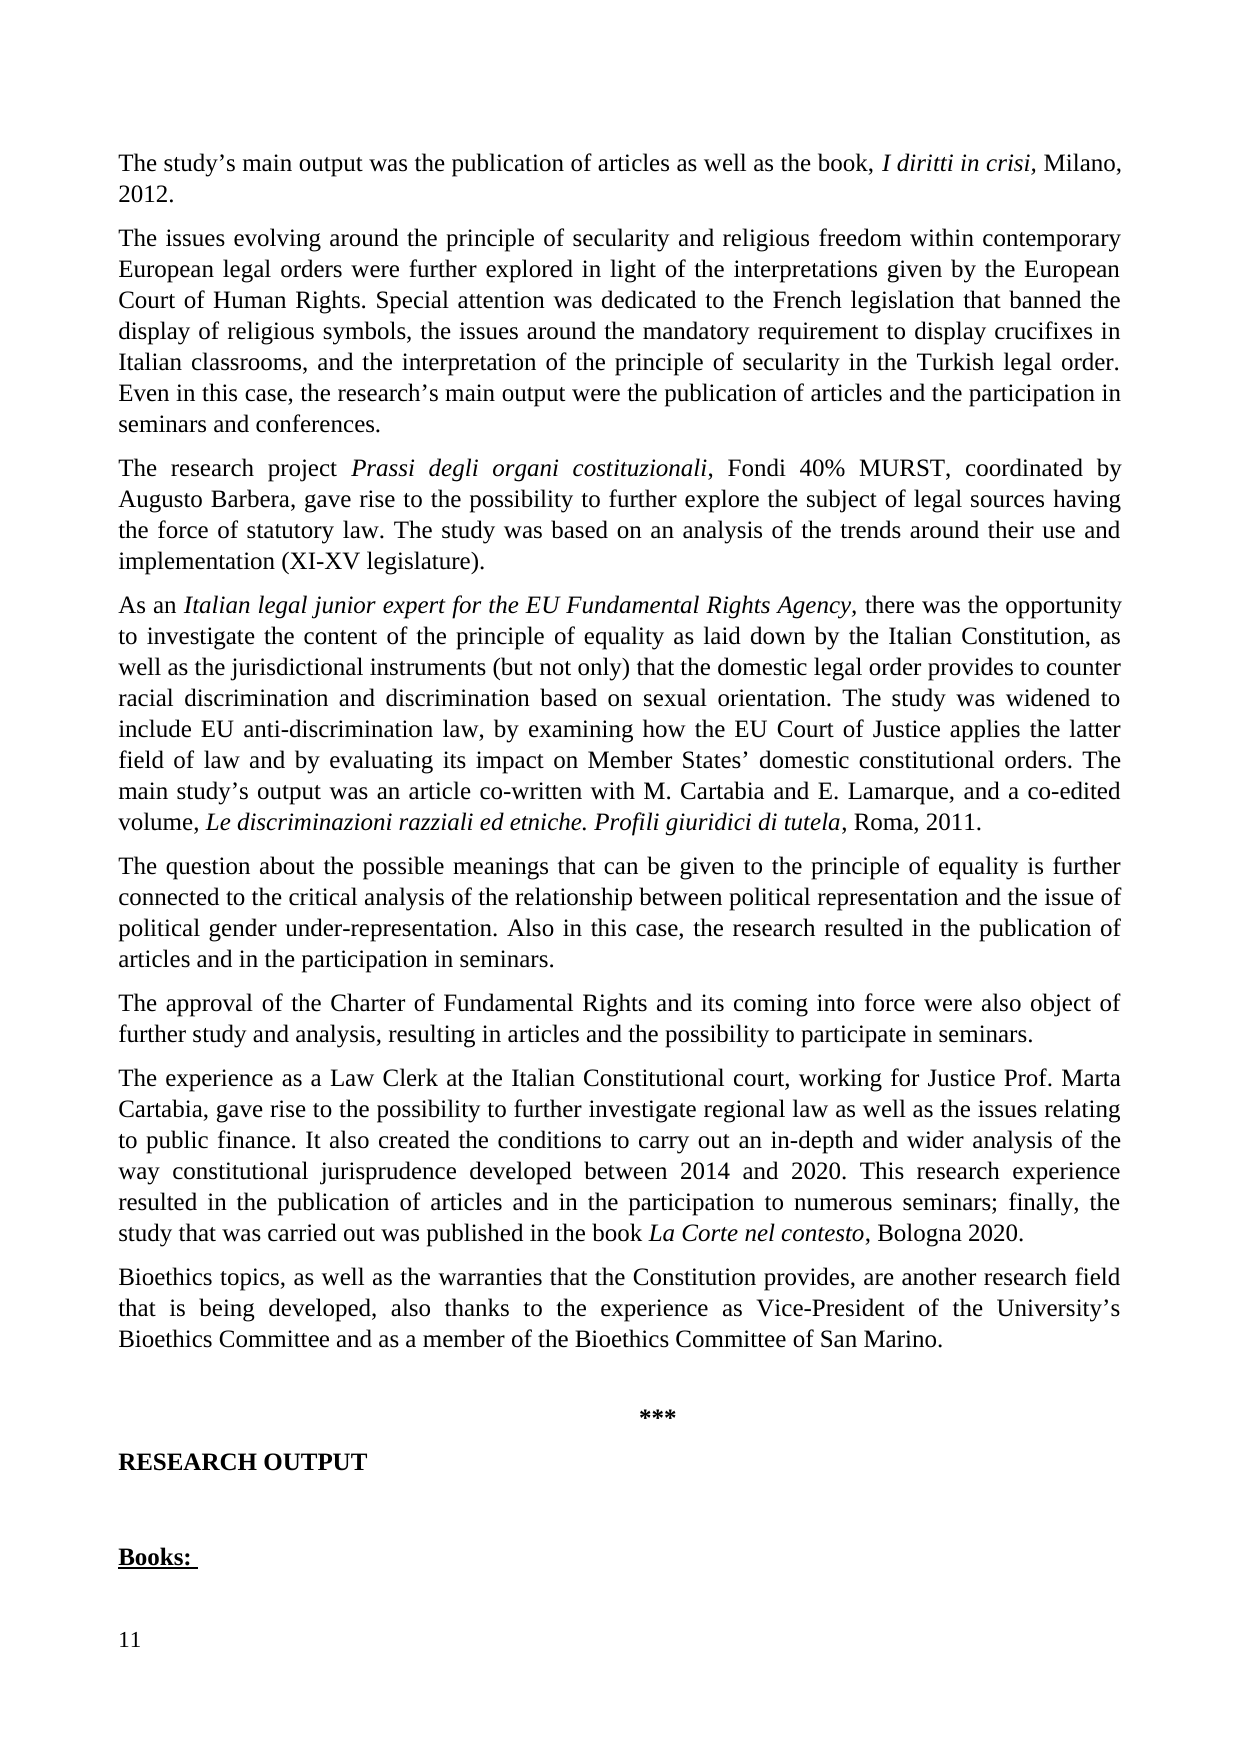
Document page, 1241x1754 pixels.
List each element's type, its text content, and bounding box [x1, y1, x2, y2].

text *** [193, 1403, 1122, 1432]
text As an Italian legal junior expert for the EU Fundamental Rights Agency, there was the opportunity to investigate the content of the principle of equality as laid down by the Italian Constitution, as well as the jurisdictional instruments (but not only) that the domestic legal order provides to counter racial discrimination and discrimination based on sexual orientation. The study was widened to include EU anti-discrimination law, by examining how the EU Court of Justice applies the latter field of law and by evaluating its impact on Member States’ domestic constitutional orders. The main study’s output was an article co-written with M. Cartabia and E. Lamarque, and a co-edited volume, Le discriminazioni razziali ed etniche. Profili giuridici di tutela, Roma, 2011. [118, 590, 1122, 836]
text The experience as a Law Clerk at the Italian Constitutional court, working for Justice Prof. Marta Cartabia, gave rise to the possibility to further investigate regional law as well as the issues relating to public finance. It also created the conditions to carry out an in-depth and wider analysis of the way constitutional jurisprudence developed between 2014 and 2020. This research experience resulted in the publication of articles and in the participation to numerous seminars; finally, the study that was carried out was published in the book La Corte nel contesto, Bologna 2020. [118, 1063, 1122, 1247]
text Bioethics topics, as well as the warranties that the Constitution provides, are another research field that is being developed, also thanks to the experience as Vice-President of the University’s Bioethics Committee and as a member of the Bioethics Committee of San Marino. [118, 1262, 1122, 1353]
text The issues evolving around the principle of secularity and religious freedom within contemporary European legal orders were further explored in light of the interpretations given by the European Court of Human Rights. Special attention was dedicated to the French legislation that banned the display of religious symbols, the issues around the mandatory requirement to display crucifixes in Italian classrooms, and the interpretation of the principle of secularity in the Turkish legal order. Even in this case, the research’s main output were the publication of articles and the participation in seminars and conferences. [118, 223, 1122, 438]
text The approval of the Charter of Fundamental Rights and its coming into force were also object of further study and analysis, resulting in articles and the possibility to participate in seminars. [118, 988, 1122, 1048]
text RESEARCH OUTPUT [118, 1447, 1122, 1476]
text The question about the possible meanings that can be given to the principle of equality is further connected to the critical analysis of the relationship between political representation and the issue of political gender under-representation. Also in this case, the research resulted in the publication of articles and in the participation in seminars. [118, 851, 1122, 973]
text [118, 148, 1122, 207]
text Books: [118, 1542, 1122, 1571]
text The research project Prassi degli organi costituzionali, Fondi 40% MURST, coordinated by Augusto Barbera, gave rise to the possibility to further explore the subject of legal sources having the force of statutory law. The study was based on an analysis of the trends around their use and implementation (XI-XV legislature). [118, 453, 1122, 575]
